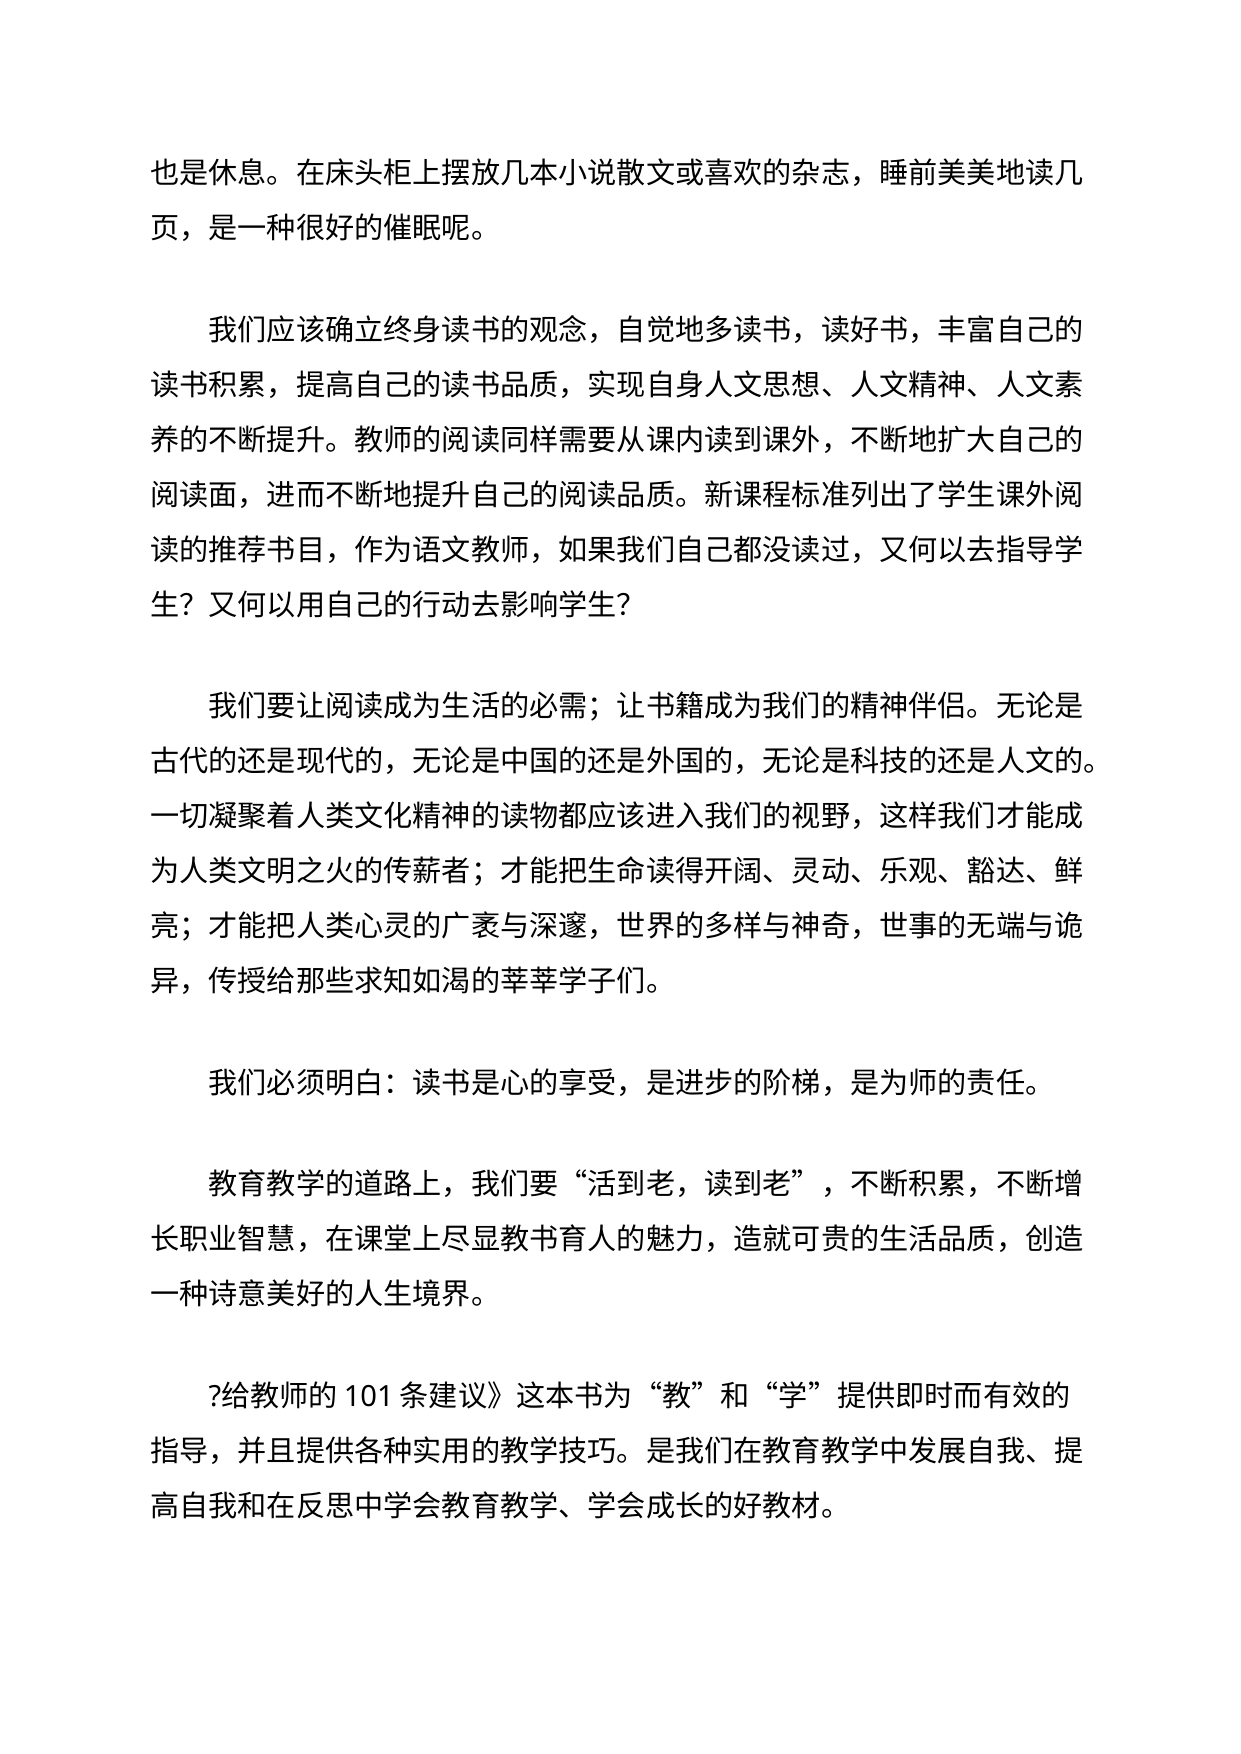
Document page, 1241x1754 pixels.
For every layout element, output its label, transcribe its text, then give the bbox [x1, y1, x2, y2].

text ?给教师的101条建议》这本书为“教”和“学”提供即时而有效的指导，并且提供各种实用的教学技巧。是我们在教育教学中发展自我、提高自我和在反思中学会教育教学、学会成长的好教材。 [150, 1372, 1090, 1525]
text 我们必须明白：读书是心的享受，是进步的阶梯，是为师的责任。 [150, 1059, 1090, 1101]
text 我们应该确立终身读书的观念，自觉地多读书，读好书，丰富自己的读书积累，提高自己的读书品质，实现自身人文思想、人文精神、人文素养的不断提升。教师的阅读同样需要从课内读到课外，不断地扩大自己的阅读面，进而不断地提升自己的阅读品质。新课程标准列出了学生课外阅读的推荐书目，作为语文教师，如果我们自己都没读过，又何以去指导学生？又何以用自己的行动去影响学生？ [150, 307, 1090, 623]
text 我们要让阅读成为生活的必需；让书籍成为我们的精神伴侣。无论是古代的还是现代的，无论是中国的还是外国的，无论是科技的还是人文的。一切凝聚着人类文化精神的读物都应该进入我们的视野，这样我们才能成为人类文明之火的传薪者；才能把生命读得开阔、灵动、乐观、豁达、鲜亮；才能把人类心灵的广袤与深邃，世界的多样与神奇，世事的无端与诡异，传授给那些求知如渴的莘莘学子们。 [150, 683, 1090, 1000]
text 教育教学的道路上，我们要“活到老，读到老”，不断积累，不断增长职业智慧，在课堂上尽显教书育人的魅力，造就可贵的生活品质，创造一种诗意美好的人生境界。 [150, 1161, 1090, 1313]
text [150, 150, 1090, 247]
